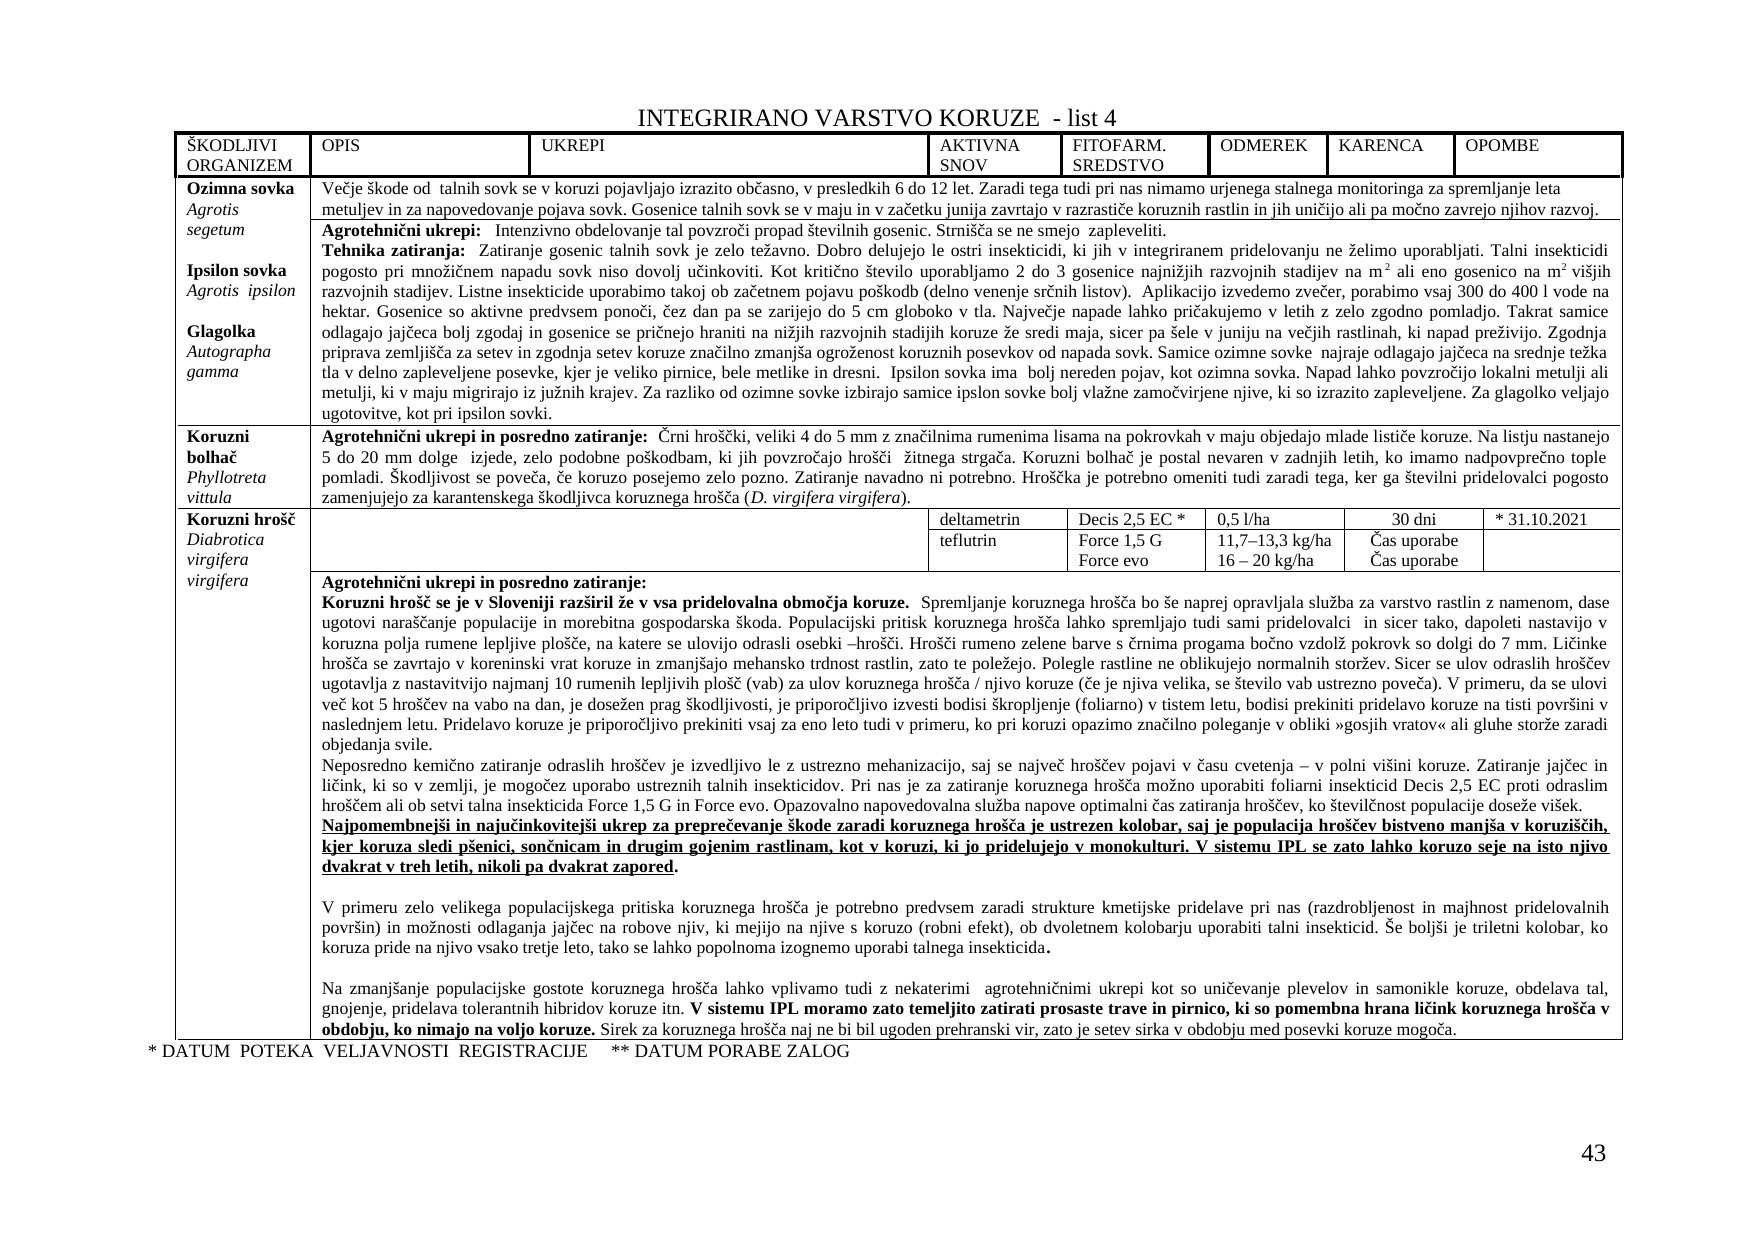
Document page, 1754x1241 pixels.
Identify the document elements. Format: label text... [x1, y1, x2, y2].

table_cell 11,7–13,3 kg/ha 16 – 20 kg/ha [1206, 530, 1344, 571]
table_header AKTIVNA SNOV [930, 135, 1060, 175]
table_cell Koruzni hrošč Diabrotica virgifera virgifera [176, 508, 310, 1039]
table_cell Čas uporabe Čas uporabe [1345, 530, 1483, 571]
table_cell * 31.10.2021 [1484, 508, 1622, 529]
table_cell teflutrin [929, 530, 1067, 571]
table_cell Agrotehnični ukrepi in posredno zatiranje: Koruzni hrošč se je v Sloveniji razširil že v vsa pridelovalna območja koruze. Spremljanje koruznega hrošča bo še naprej opravljala služba za varstvo rastlin z namenom, dase ugotovi naraščanje populacije in morebitna gospodarska škoda. Populacijski pritisk koruznega hrošča lahko spremljajo tudi sami pridelovalci in sicer tako, dapoleti nastavijo v koruzna polja rumene lepljive plošče, na katere se ulovijo odrasli osebki –hrošči. Hrošči rumeno zelene barve s črnima progama bočno vzdolž pokrovk so dolgi do 7 mm. Ličinke hrošča se zavrtajo v koreninski vrat koruze in zmanjšajo mehansko trdnost rastlin, zato te poležejo. Polegle rastline ne oblikujejo normalnih storžev.Sicer se ulov odraslih hroščev ugotavlja z nastavitvijo najmanj 10 rumenih lepljivih plošč (vab) za ulov koruznega hrošča / njivo koruze (če je njiva velika, se število vab ustrezno poveča). V primeru, da se ulovi več kot 5 hroščev na vabo na dan, je dosežen prag škodljivosti, je priporočljivo izvesti bodisi škropljenje (foliarno) v tistem letu, bodisi prekiniti pridelavo koruze na tisti površini v naslednjem letu. Pridelavo koruze je priporočljivo prekiniti vsaj za eno leto tudi v primeru, ko pri koruzi opazimo značilno poleganje v obliki »gosjih vratov« ali gluhe storže zaradi objedanja svile. Neposredno kemično zatiranje odraslih hroščev je izvedljivo le z ustrezno mehanizacijo, saj se največ hroščev pojavi v času cvetenja – v polni višini koruze. Zatiranje jajčec in ličink, ki so v zemlji, je mogočez uporabo ustreznih talnih insekticidov. Pri nas je za zatiranje koruznega hrošča možno uporabiti foliarni insekticid Decis 2,5 EC proti odraslim hroščem ali ob setvi talna insekticida Force 1,5 G in Force evo. Opazovalno napovedovalna služba napove optimalni čas zatiranja hroščev, ko številčnost populacije doseže višek. Najpomembnejši in najučinkovitejši ukrep za preprečevanje škode zaradi koruznega hrošča je ustrezen kolobar, saj je populacija hroščev bistveno manjša v koruziščih, kjer koruza sledi pšenici, sončnicam in drugim gojenim rastlinam, kot v koruzi, ki jo pridelujejo v monokulturi. V sistemu IPL se zato lahko koruzo seje na isto njivo dvakrat v treh letih, nikoli pa dvakrat zapored. V primeru zelo velikega populacijskega pritiska koruznega hrošča je potrebno predvsem zaradi strukture kmetijske pridelave pri nas (razdrobljenost in majhnost pridelovalnih površin) in možnosti odlaganja jajčec na robove njiv, ki mejijo na njive s koruzo (robni efekt), ob dvoletnem kolobarju uporabiti talni insekticid. Še boljši je triletni kolobar, ko koruza pride na njivo vsako tretje leto, tako se lahko popolnoma izognemo uporabi talnega insekticida. Na zmanjšanje populacijske gostote koruznega hrošča lahko vplivamo tudi z nekaterimi agrotehničnimi ukrepi kot so uničevanje plevelov in samonikle koruze, obdelava tal, gnojenje, pridelava tolerantnih hibridov koruze itn. V sistemu IPL moramo zato temeljito zatirati prosaste trave in pirnico, ki so pomembna hrana ličink koruznega hrošča v obdobju, ko nimajo na voljo koruze. Sirek za koruznega hrošča naj ne bi bil ugoden prehranski vir, zato je setev sirka v obdobju med posevki koruze mogoča. [311, 571, 1622, 1039]
table_header ŠKODLJIVI ORGANIZEM [177, 135, 309, 175]
table_header ODMEREK [1211, 135, 1326, 175]
table_header OPIS [312, 135, 528, 175]
table_header FITOFARM. SREDSTVO [1063, 135, 1207, 175]
table_cell Force 1,5 G Force evo [1068, 530, 1205, 571]
table_cell Decis 2,5 EC * [1068, 509, 1205, 529]
table_cell [1484, 529, 1622, 571]
table_cell 30 dni [1345, 509, 1483, 529]
table_cell deltametrin [929, 509, 1067, 529]
table_cell 0,5 l/ha [1206, 509, 1344, 529]
table_header UKREPI [531, 135, 927, 175]
table_cell Večje škode od talnih sovk se v koruzi pojavljajo izrazito občasno, v presledkih 6 do 12 let. Zaradi tega tudi pri nas nimamo urjenega stalnega monitoringa za spremljanje leta metuljev in za napovedovanje pojava sovk. Gosenice talnih sovk se v maju in v začetku junija zavrtajo v razrastiče koruznih rastlin in jih uničijo ali pa močno zavrejo njihov razvoj. [311, 175, 1622, 219]
text * DATUM POTEKA VELJAVNOSTI REGISTRACIJE ** DATUM PORABE ZALOG [148, 1040, 1606, 1061]
table_cell Ozimna sovka Agrotis segetum Ipsilon sovka Agrotis ipsilon Glagolka Autographa gamma [176, 175, 310, 425]
table_cell Koruzni bolhač Phyllotreta vittula [176, 425, 310, 507]
text Integrirano varstvo koruze - list 4 [148, 103, 1606, 131]
table_cell [311, 509, 928, 571]
table_header OPOMBE [1456, 135, 1621, 175]
table_cell Agrotehnični ukrepi in posredno zatiranje: Črni hroščki, veliki 4 do 5 mm z značilnima rumenima lisama na pokrovkah v maju objedajo mlade lističe koruze. Na listju nastanejo 5 do 20 mm dolge izjede, zelo podobne poškodbam, ki jih povzročajo hrošči žitnega strgača. Koruzni bolhač je postal nevaren v zadnjih letih, ko imamo nadpovprečno tople pomladi. Škodljivost se poveča, če koruzo posejemo zelo pozno. Zatiranje navadno ni potrebno. Hroščka je potrebno omeniti tudi zaradi tega, ker ga številni pridelovalci pogosto zamenjujejo za karantenskega škodljivca koruznega hrošča (D. virgifera virgifera). [311, 425, 1622, 507]
table_cell Agrotehnični ukrepi: Intenzivno obdelovanje tal povzroči propad številnih gosenic. Strnišča se ne smejo zapleveliti. Tehnika zatiranja: Zatiranje gosenic talnih sovk je zelo težavno. Dobro delujejo le ostri insekticidi, ki jih v integriranem pridelovanju ne želimo uporabljati. Talni insekticidi pogosto pri množičnem napadu sovk niso dovolj učinkoviti. Kot kritično število uporabljamo 2 do 3 gosenice najnižjih razvojnih stadijev na m2 ali eno gosenico na m2 višjih razvojnih stadijev. Listne insekticide uporabimo takoj ob začetnem pojavu poškodb (delno venenje srčnih listov). Aplikacijo izvedemo zvečer, porabimo vsaj 300 do 400 l vode na hektar. Gosenice so aktivne predvsem ponoči, čez dan pa se zarijejo do 5 cm globoko v tla. Največje napade lahko pričakujemo v letih z zelo zgodno pomladjo. Takrat samice odlagajo jajčeca bolj zgodaj in gosenice se pričnejo hraniti na nižjih razvojnih stadijih koruze že sredi maja, sicer pa šele v juniju na večjih rastlinah, ki napad preživijo. Zgodnja priprava zemljišča za setev in zgodnja setev koruze značilno zmanjša ogroženost koruznih posevkov od napada sovk. Samice ozimne sovke najraje odlagajo jajčeca na srednje težka tla v delno zapleveljene posevke, kjer je veliko pirnice, bele metlike in dresni. Ipsilon sovka ima bolj nereden pojav, kot ozimna sovka. Napad lahko povzročijo lokalni metulji ali metulji, ki v maju migrirajo iz južnih krajev. Za razliko od ozimne sovke izbirajo samice ipslon sovke bolj vlažne zamočvirjene njive, ki so izrazito zapleveljene. Za glagolko veljajo ugotovitve, kot pri ipsilon sovki. [311, 219, 1622, 425]
table_header KARENCA [1329, 135, 1453, 175]
